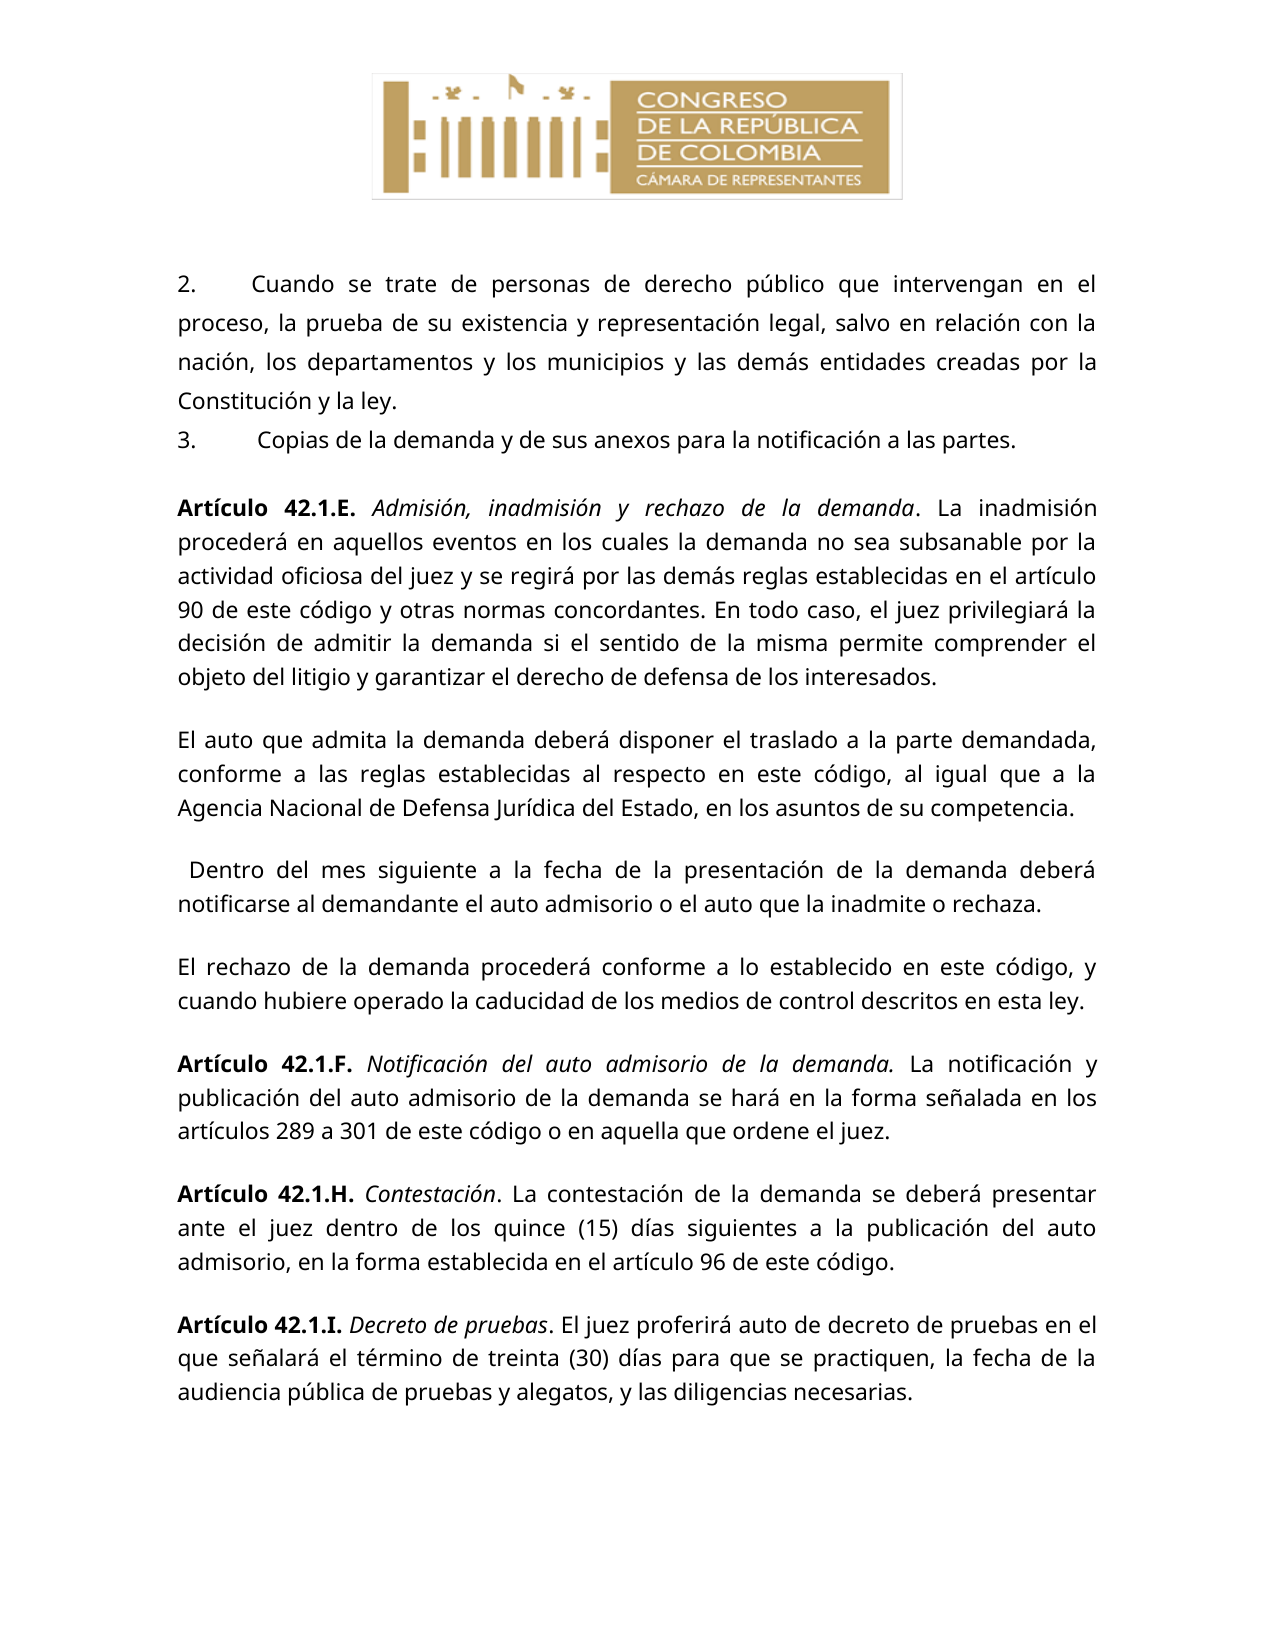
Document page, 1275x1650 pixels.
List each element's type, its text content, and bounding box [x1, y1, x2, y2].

text El auto que admita la demanda deberá disponer el traslado a la parte demandada, conforme a las reglas establecidas al respecto en este código, al igual que a la Agencia Nacional de Defensa Jurídica del Estado, en los asuntos de su competencia. [177, 724, 1098, 823]
text Artículo 42.1.E. Admisión, inadmisión y rechazo de la demanda. La inadmisión procederá en aquellos eventos en los cuales la demanda no sea subsanable por la actividad oficiosa del juez y se regirá por las demás reglas establecidas en el artículo 90 de este código y otras normas concordantes. En todo caso, el juez privilegiará la decisión de admitir la demanda si el sentido de la misma permite comprender el objeto del litigio y garantizar el derecho de defensa de los interesados. [177, 492, 1098, 692]
list Cuando se trate de personas de derecho público que intervengan en el proceso, la prueba de su existencia y representación legal, salvo en relación con la nación, los departamentos y los municipios y las demás entidades creadas por la Constitución y la ley. [177, 268, 1098, 416]
text Artículo 42.1.F. Notificación del auto admisorio de la demanda. La notificación y publicación del auto admisorio de la demanda se hará en la forma señalada en los artículos 289 a 301 de este código o en aquella que ordene el juez. [177, 1048, 1098, 1147]
text El rechazo de la demanda procederá conforme a lo establecido en este código, y cuando hubiere operado la caducidad de los medios de control descritos en esta ley. [177, 951, 1098, 1016]
text Artículo 42.1.I. Decreto de pruebas. El juez proferirá auto de decreto de pruebas en el que señalará el término de treinta (30) días para que se practiquen, la fecha de la audiencia pública de pruebas y alegatos, y las diligencias necesarias. [177, 1309, 1098, 1407]
picture [371, 73, 904, 201]
list Copias de la demanda y de sus anexos para la notificación a las partes. [177, 424, 1098, 455]
text Dentro del mes siguiente a la fecha de la presentación de la demanda deberá notificarse al demandante el auto admisorio o el auto que la inadmite o rechaza. [177, 854, 1098, 919]
text Artículo 42.1.H. Contestación. La contestación de la demanda se deberá presentar ante el juez dentro de los quince (15) días siguientes a la publicación del auto admisorio, en la forma establecida en el artículo 96 de este código. [177, 1178, 1098, 1277]
